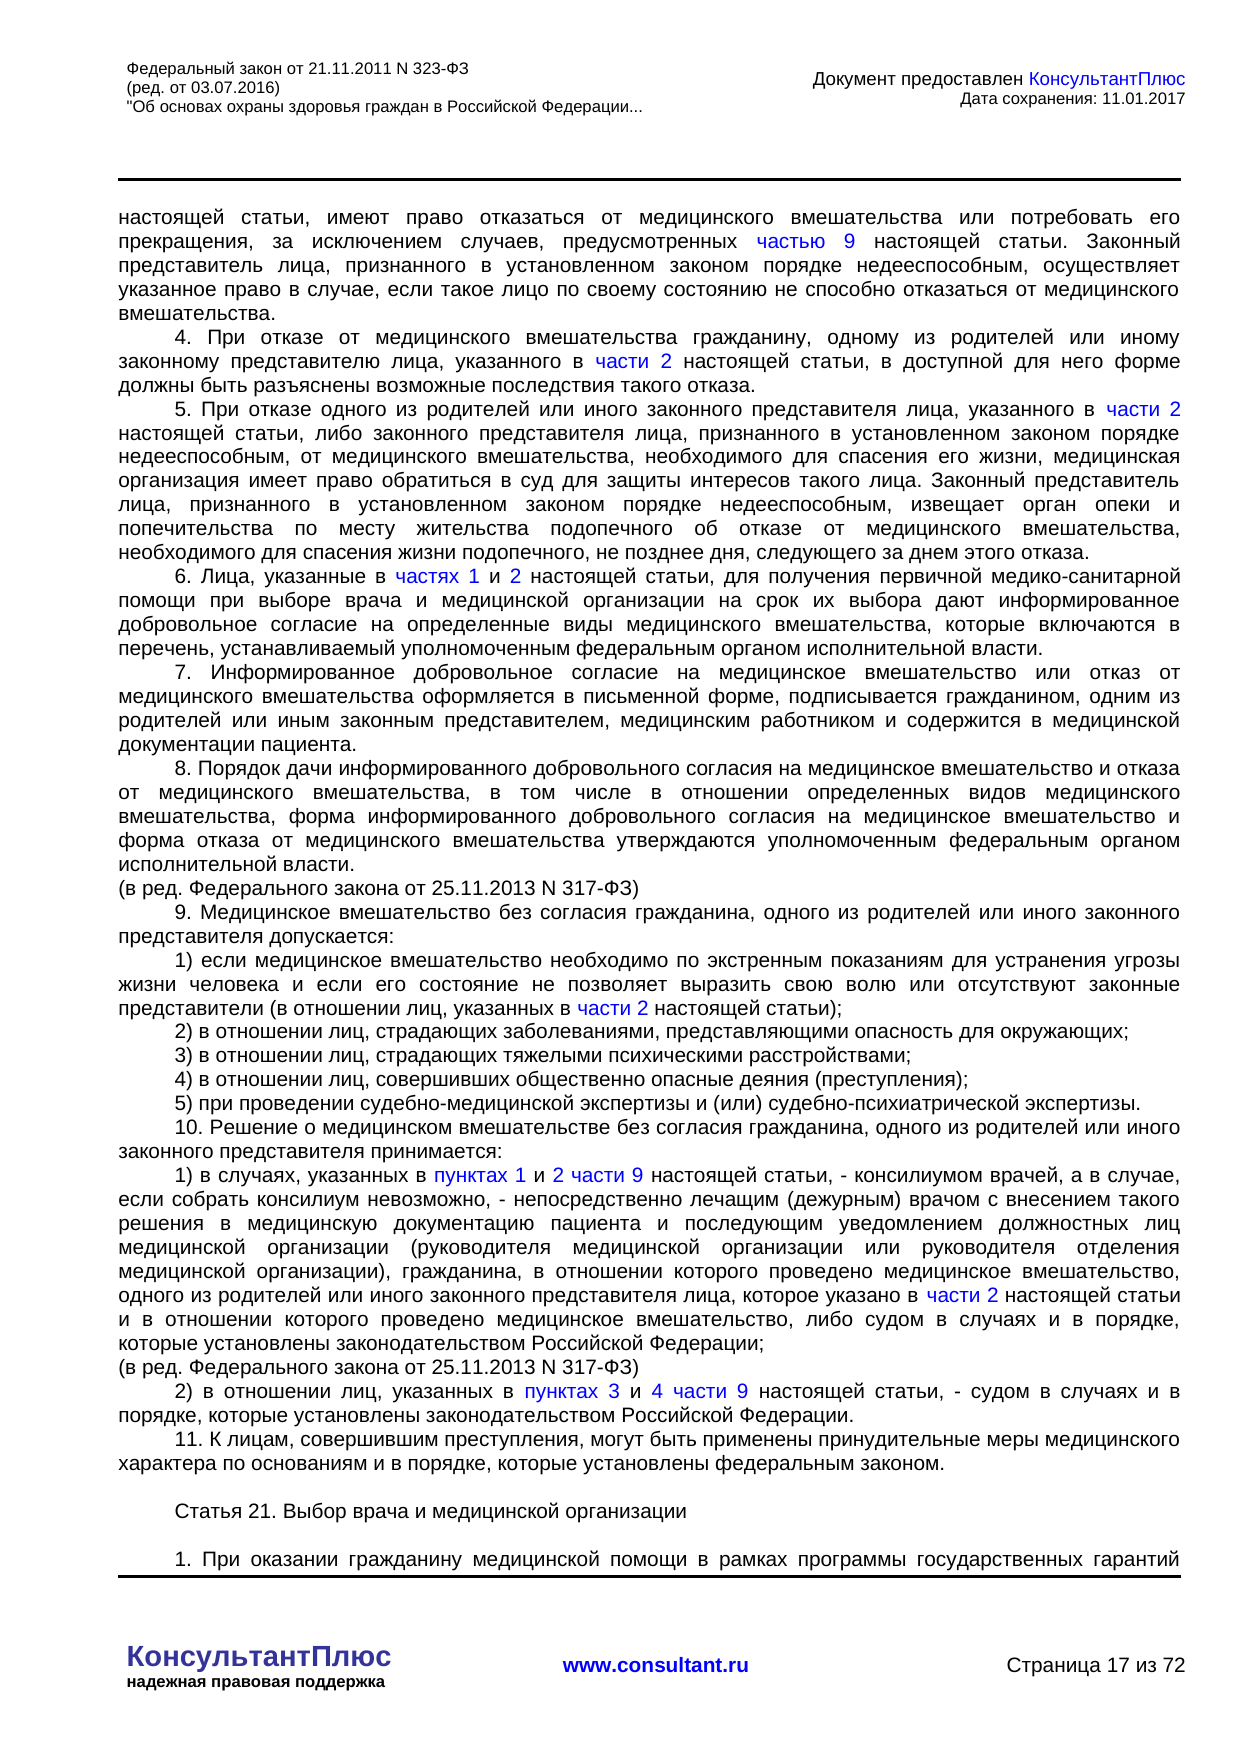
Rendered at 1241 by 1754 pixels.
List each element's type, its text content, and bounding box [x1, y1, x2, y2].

text 2) в отношении лиц, страдающих заболеваниями, представляющими опасность для окружающих; [118, 1019, 1181, 1043]
text 1) если медицинское вмешательство необходимо по экстренным показаниям для устранения угрозы жизни человека и если его состояние не позволяет выразить свою волю или отсутствуют законные представители (в отношении лиц, указанных в части 2 настоящей статьи); [118, 947, 1181, 1019]
text 5) при проведении судебно-медицинской экспертизы и (или) судебно-психиатрической экспертизы. [118, 1091, 1181, 1115]
text 1) в случаях, указанных в пунктах 1 и 2 части 9 настоящей статьи, - консилиумом врачей, а в случае, если собрать консилиум невозможно, - непосредственно лечащим (дежурным) врачом с внесением такого решения в медицинскую документацию пациента и последующим уведомлением должностных лиц медицинской организации (руководителя медицинской организации или руководителя отделения медицинской организации), гражданина, в отношении которого проведено медицинское вмешательство, одного из родителей или иного законного представителя лица, которое указано в части 2 настоящей статьи и в отношении которого проведено медицинское вмешательство, либо судом в случаях и в порядке, которые установлены законодательством Российской Федерации; [118, 1163, 1181, 1355]
text 5. При отказе одного из родителей или иного законного представителя лица, указанного в части 2 настоящей статьи, либо законного представителя лица, признанного в установленном законом порядке недееспособным, от медицинского вмешательства, необходимого для спасения его жизни, медицинская организация имеет право обратиться в суд для защиты интересов такого лица. Законный представитель лица, признанного в установленном законом порядке недееспособным, извещает орган опеки и попечительства по месту жительства подопечного об отказе от медицинского вмешательства, необходимого для спасения жизни подопечного, не позднее дня, следующего за днем этого отказа. [118, 396, 1181, 564]
text (в ред. Федерального закона от 25.11.2013 N 317-ФЗ) [118, 876, 1181, 899]
text 10. Решение о медицинском вмешательстве без согласия гражданина, одного из родителей или иного законного представителя принимается: [118, 1115, 1181, 1163]
text 9. Медицинское вмешательство без согласия гражданина, одного из родителей или иного законного представителя допускается: [118, 899, 1181, 947]
text 2) в отношении лиц, указанных в пунктах 3 и 4 части 9 настоящей статьи, - судом в случаях и в порядке, которые установлены законодательством Российской Федерации. [118, 1379, 1181, 1427]
text 6. Лица, указанные в частях 1 и 2 настоящей статьи, для получения первичной медико-санитарной помощи при выборе врача и медицинской организации на срок их выбора дают информированное добровольное согласие на определенные виды медицинского вмешательства, которые включаются в перечень, устанавливаемый уполномоченным федеральным органом исполнительной власти. [118, 564, 1181, 660]
text 4. При отказе от медицинского вмешательства гражданину, одному из родителей или иному законному представителю лица, указанного в части 2 настоящей статьи, в доступной для него форме должны быть разъяснены возможные последствия такого отказа. [118, 324, 1181, 396]
text Статья 21. Выбор врача и медицинской организации [118, 1498, 1181, 1522]
text 3) в отношении лиц, страдающих тяжелыми психическими расстройствами; [118, 1043, 1181, 1067]
text 7. Информированное добровольное согласие на медицинское вмешательство или отказ от медицинского вмешательства оформляется в письменной форме, подписывается гражданином, одним из родителей или иным законным представителем, медицинским работником и содержится в медицинской документации пациента. [118, 660, 1181, 756]
text 4) в отношении лиц, совершивших общественно опасные деяния (преступления); [118, 1067, 1181, 1091]
text 8. Порядок дачи информированного добровольного согласия на медицинское вмешательство и отказа от медицинского вмешательства, в том числе в отношении определенных видов медицинского вмешательства, форма информированного добровольного согласия на медицинское вмешательство и форма отказа от медицинского вмешательства утверждаются уполномоченным федеральным органом исполнительной власти. [118, 756, 1181, 876]
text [118, 205, 1181, 324]
text 11. К лицам, совершившим преступления, могут быть применены принудительные меры медицинского характера по основаниям и в порядке, которые установлены федеральным законом. [118, 1427, 1181, 1474]
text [118, 1546, 1181, 1570]
text (в ред. Федерального закона от 25.11.2013 N 317-ФЗ) [118, 1355, 1181, 1379]
